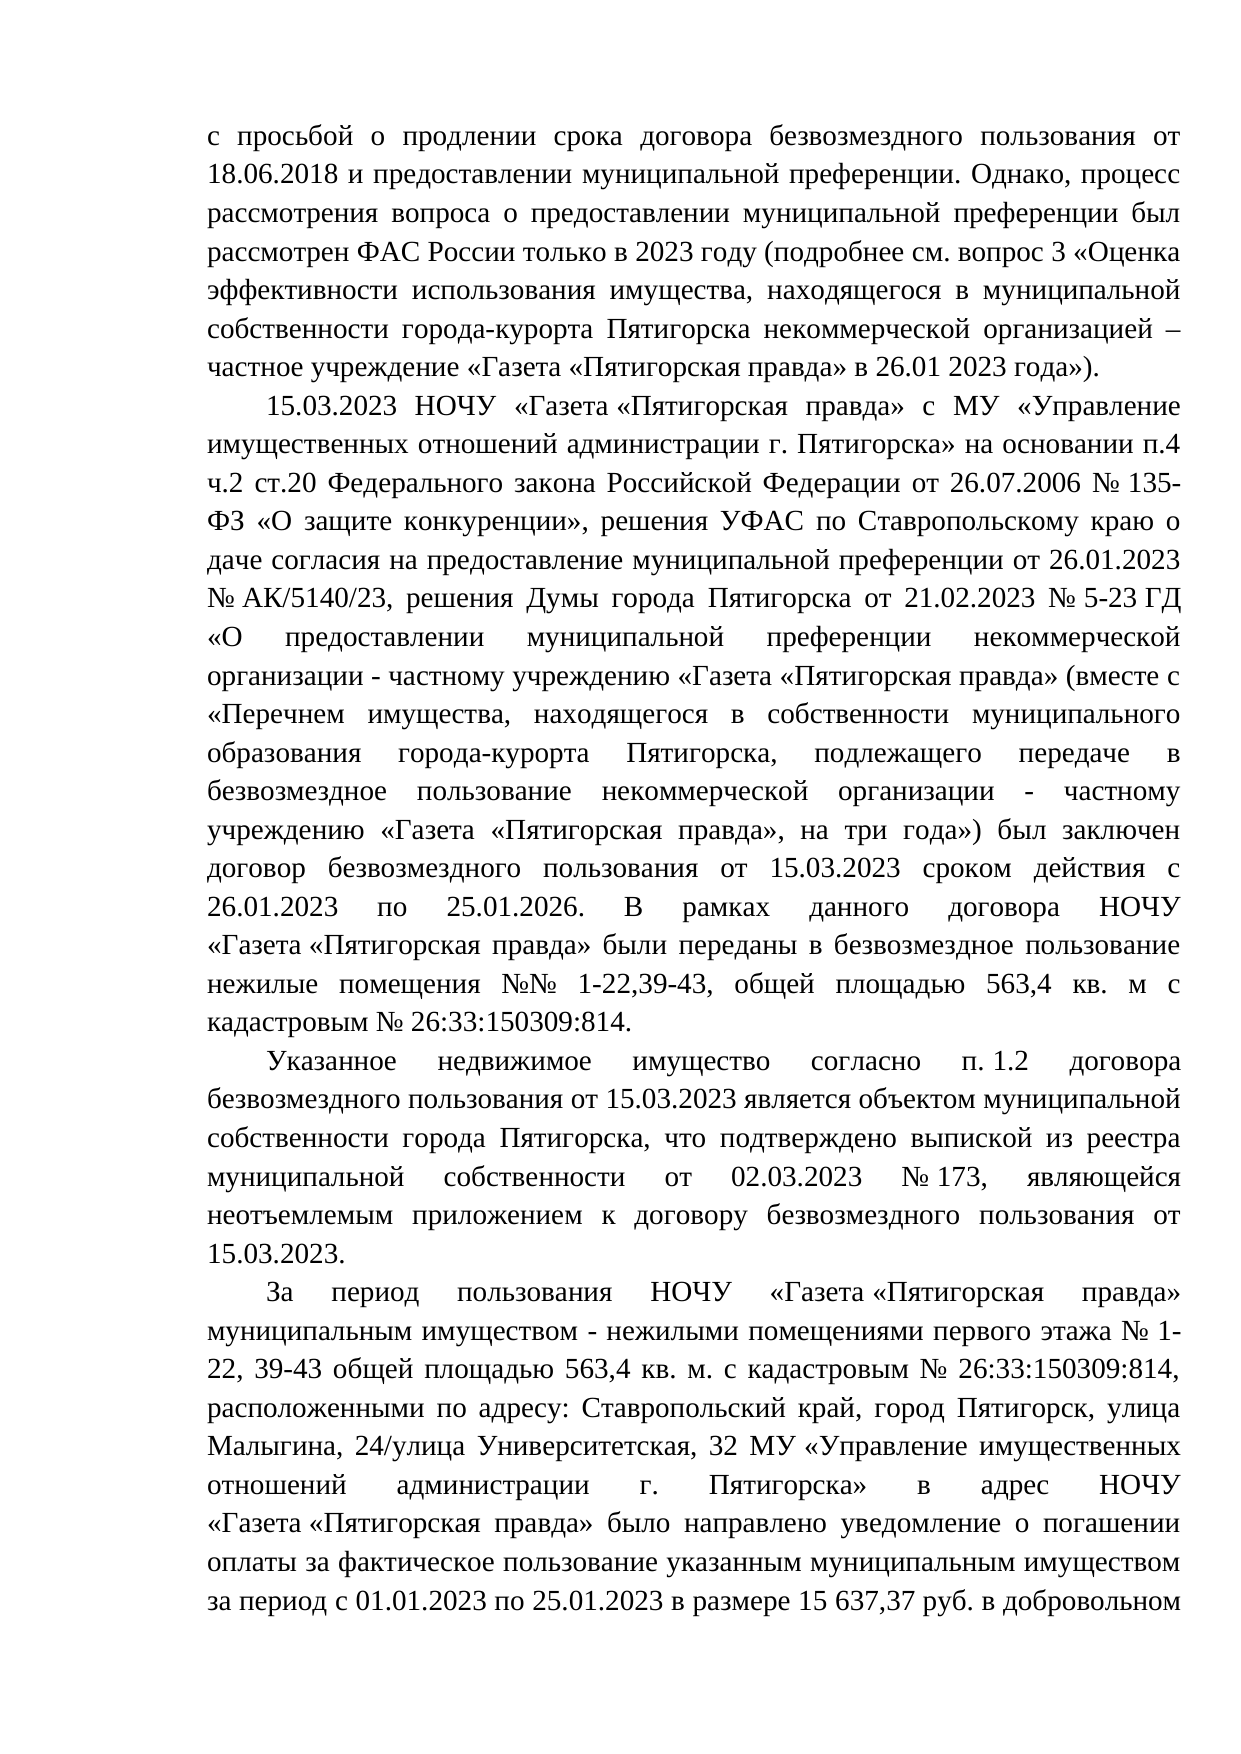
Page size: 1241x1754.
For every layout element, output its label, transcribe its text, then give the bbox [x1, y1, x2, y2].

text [207, 1274, 1181, 1616]
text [207, 118, 1181, 383]
text Указанное недвижимое имущество согласно п. 1.2 договора безвозмездного пользования от 15.03.2023 является объектом муниципальной собственности города Пятигорска, что подтверждено выпиской из реестра муниципальной собственности от 02.03.2023 № 173, являющейся неотъемлемым приложением к договору безвозмездного пользования от 15.03.2023. [207, 1043, 1181, 1269]
text 15.03.2023 НОЧУ «Газета «Пятигорская правда» с МУ «Управление имущественных отношений администрации г. Пятигорска» на основании п.4 ч.2 ст.20 Федерального закона Российской Федерации от 26.07.2006 № 135-ФЗ «О защите конкуренции», решения УФАС по Ставропольскому краю о даче согласия на предоставление муниципальной преференции от 26.01.2023 № АК/5140/23, решения Думы города Пятигорска от 21.02.2023 № 5-23 ГД «О предоставлении муниципальной преференции некоммерческой организации - частному учреждению «Газета «Пятигорская правда» (вместе с «Перечнем имущества, находящегося в собственности муниципального образования города-курорта Пятигорска, подлежащего передаче в безвозмездное пользование некоммерческой организации - частному учреждению «Газета «Пятигорская правда», на три года») был заключен договор безвозмездного пользования от 15.03.2023 сроком действия с 26.01.2023 по 25.01.2026. В рамках данного договора НОЧУ «Газета «Пятигорская правда» были переданы в безвозмездное пользование нежилые помещения №№ 1-22,39-43, общей площадью 563,4 кв. м с кадастровым № 26:33:150309:814. [207, 388, 1181, 1038]
